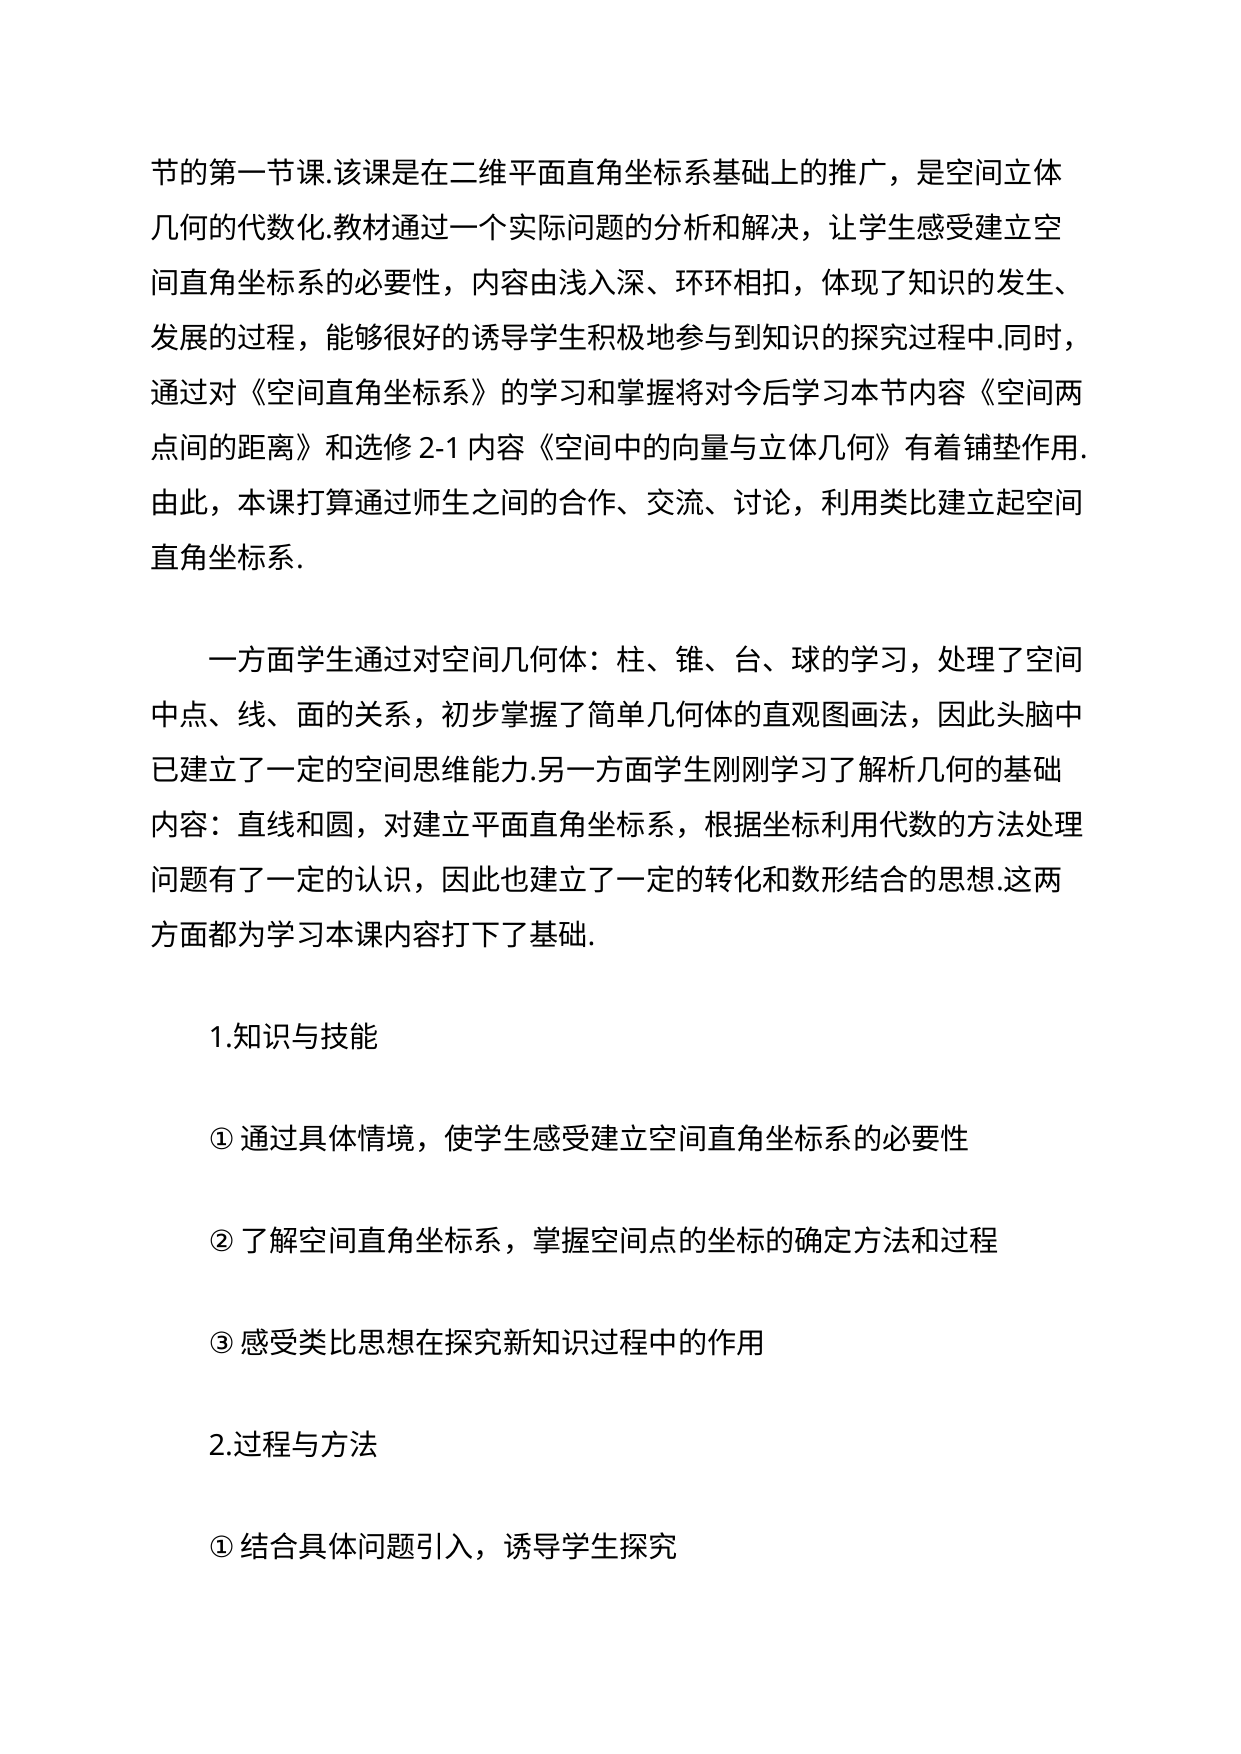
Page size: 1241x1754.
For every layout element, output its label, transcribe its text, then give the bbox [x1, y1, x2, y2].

text ②了解空间直角坐标系，掌握空间点的坐标的确定方法和过程 [150, 1217, 1090, 1260]
text ①结合具体问题引入，诱导学生探究 [150, 1523, 1090, 1566]
text 一方面学生通过对空间几何体：柱、锥、台、球的学习，处理了空间中点、线、面的关系，初步掌握了简单几何体的直观图画法，因此头脑中已建立了一定的空间思维能力.另一方面学生刚刚学习了解析几何的基础内容：直线和圆，对建立平面直角坐标系，根据坐标利用代数的方法处理问题有了一定的认识，因此也建立了一定的转化和数形结合的思想.这两方面都为学习本课内容打下了基础. [150, 637, 1090, 954]
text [150, 150, 1090, 577]
text 1.知识与技能 [150, 1013, 1090, 1056]
text ③感受类比思想在探究新知识过程中的作用 [150, 1319, 1090, 1362]
text 2.过程与方法 [150, 1421, 1090, 1464]
text ①通过具体情境，使学生感受建立空间直角坐标系的必要性 [150, 1115, 1090, 1158]
